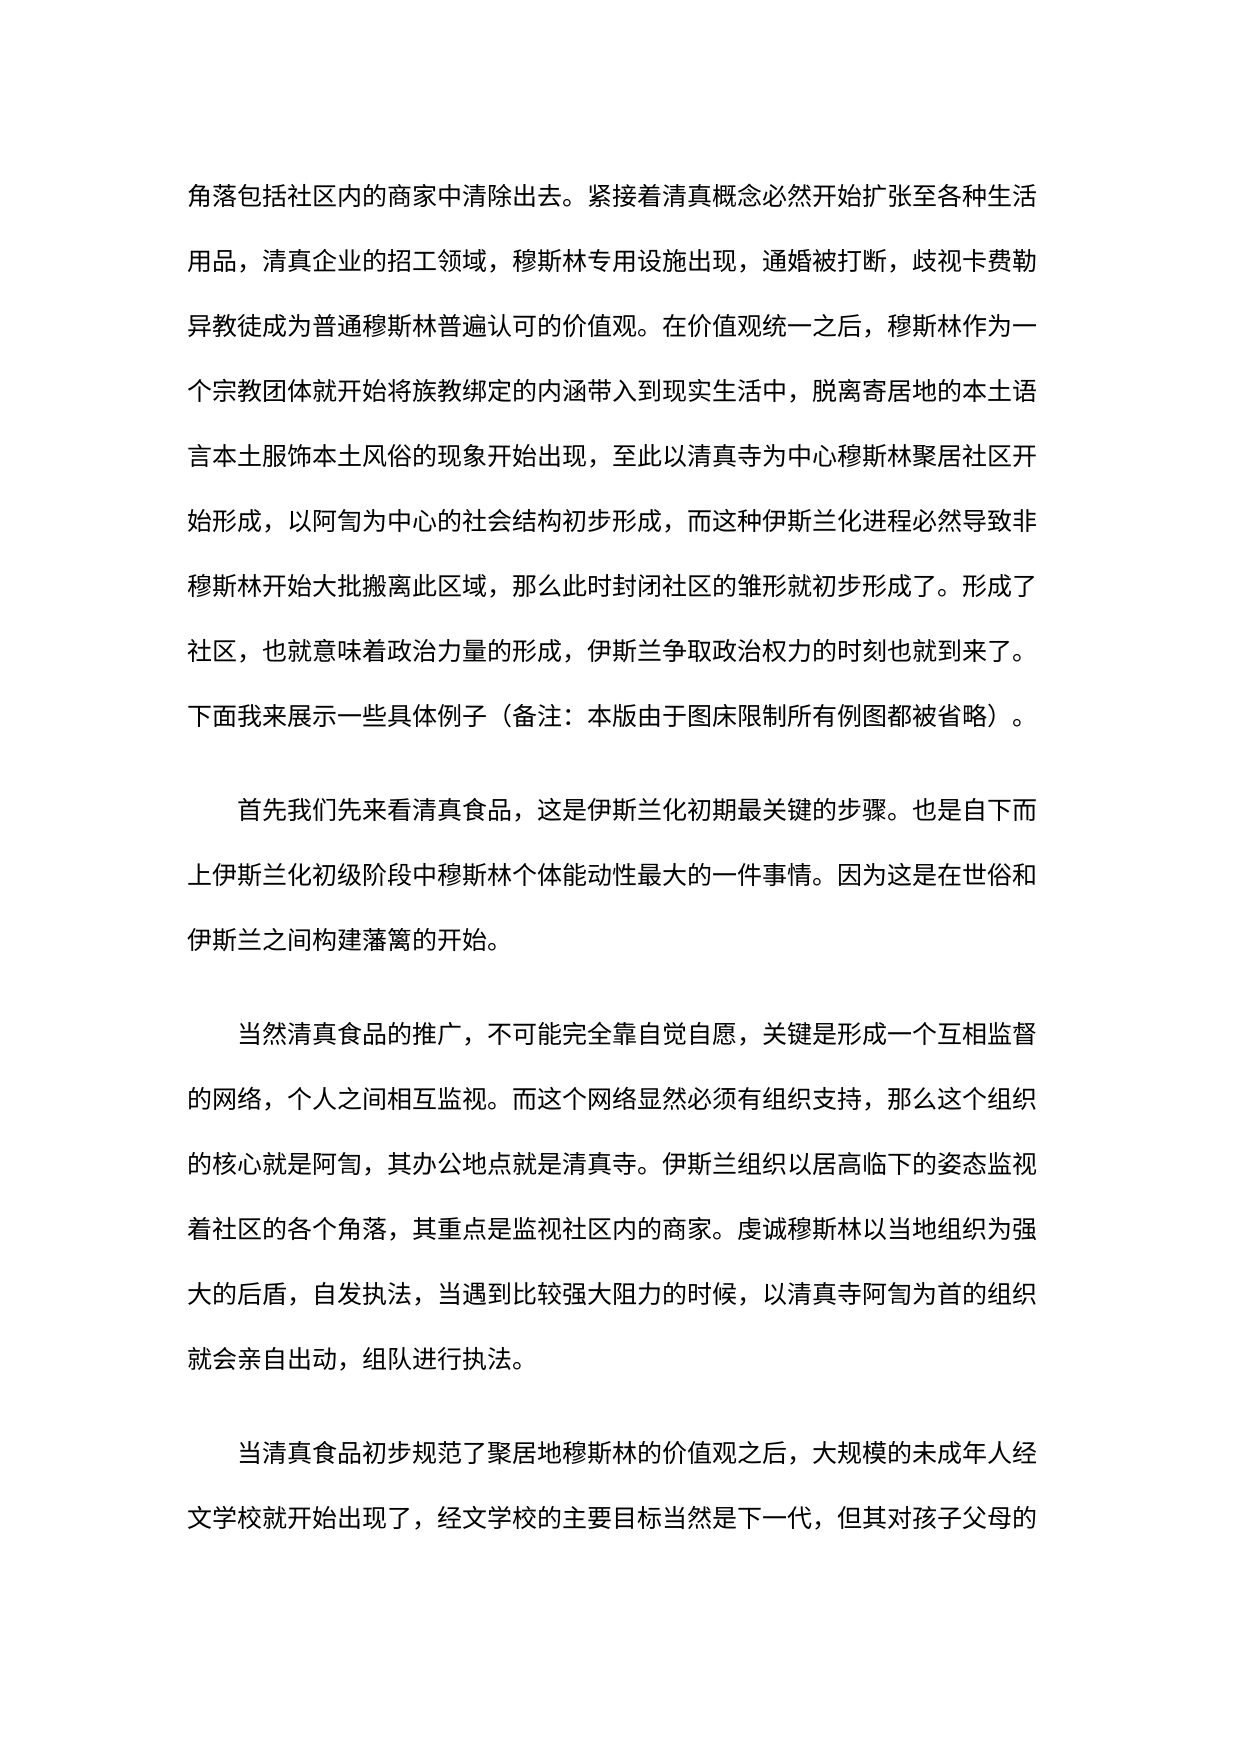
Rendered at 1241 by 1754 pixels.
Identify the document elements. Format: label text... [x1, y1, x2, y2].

text 当然清真食品的推广，不可能完全靠自觉自愿，关键是形成一个互相监督的网络，个人之间相互监视。而这个网络显然必须有组织支持，那么这个组织的核心就是阿訇，其办公地点就是清真寺。伊斯兰组织以居高临下的姿态监视着社区的各个角落，其重点是监视社区内的商家。虔诚穆斯林以当地组织为强大的后盾，自发执法，当遇到比较强大阻力的时候，以清真寺阿訇为首的组织就会亲自出动，组队进行执法。 [187, 1000, 1053, 1390]
text 首先我们先来看清真食品，这是伊斯兰化初期最关键的步骤。也是自下而上伊斯兰化初级阶段中穆斯林个体能动性最大的一件事情。因为这是在世俗和伊斯兰之间构建藩篱的开始。 [187, 776, 1053, 971]
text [187, 162, 1053, 747]
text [187, 1419, 1053, 1549]
